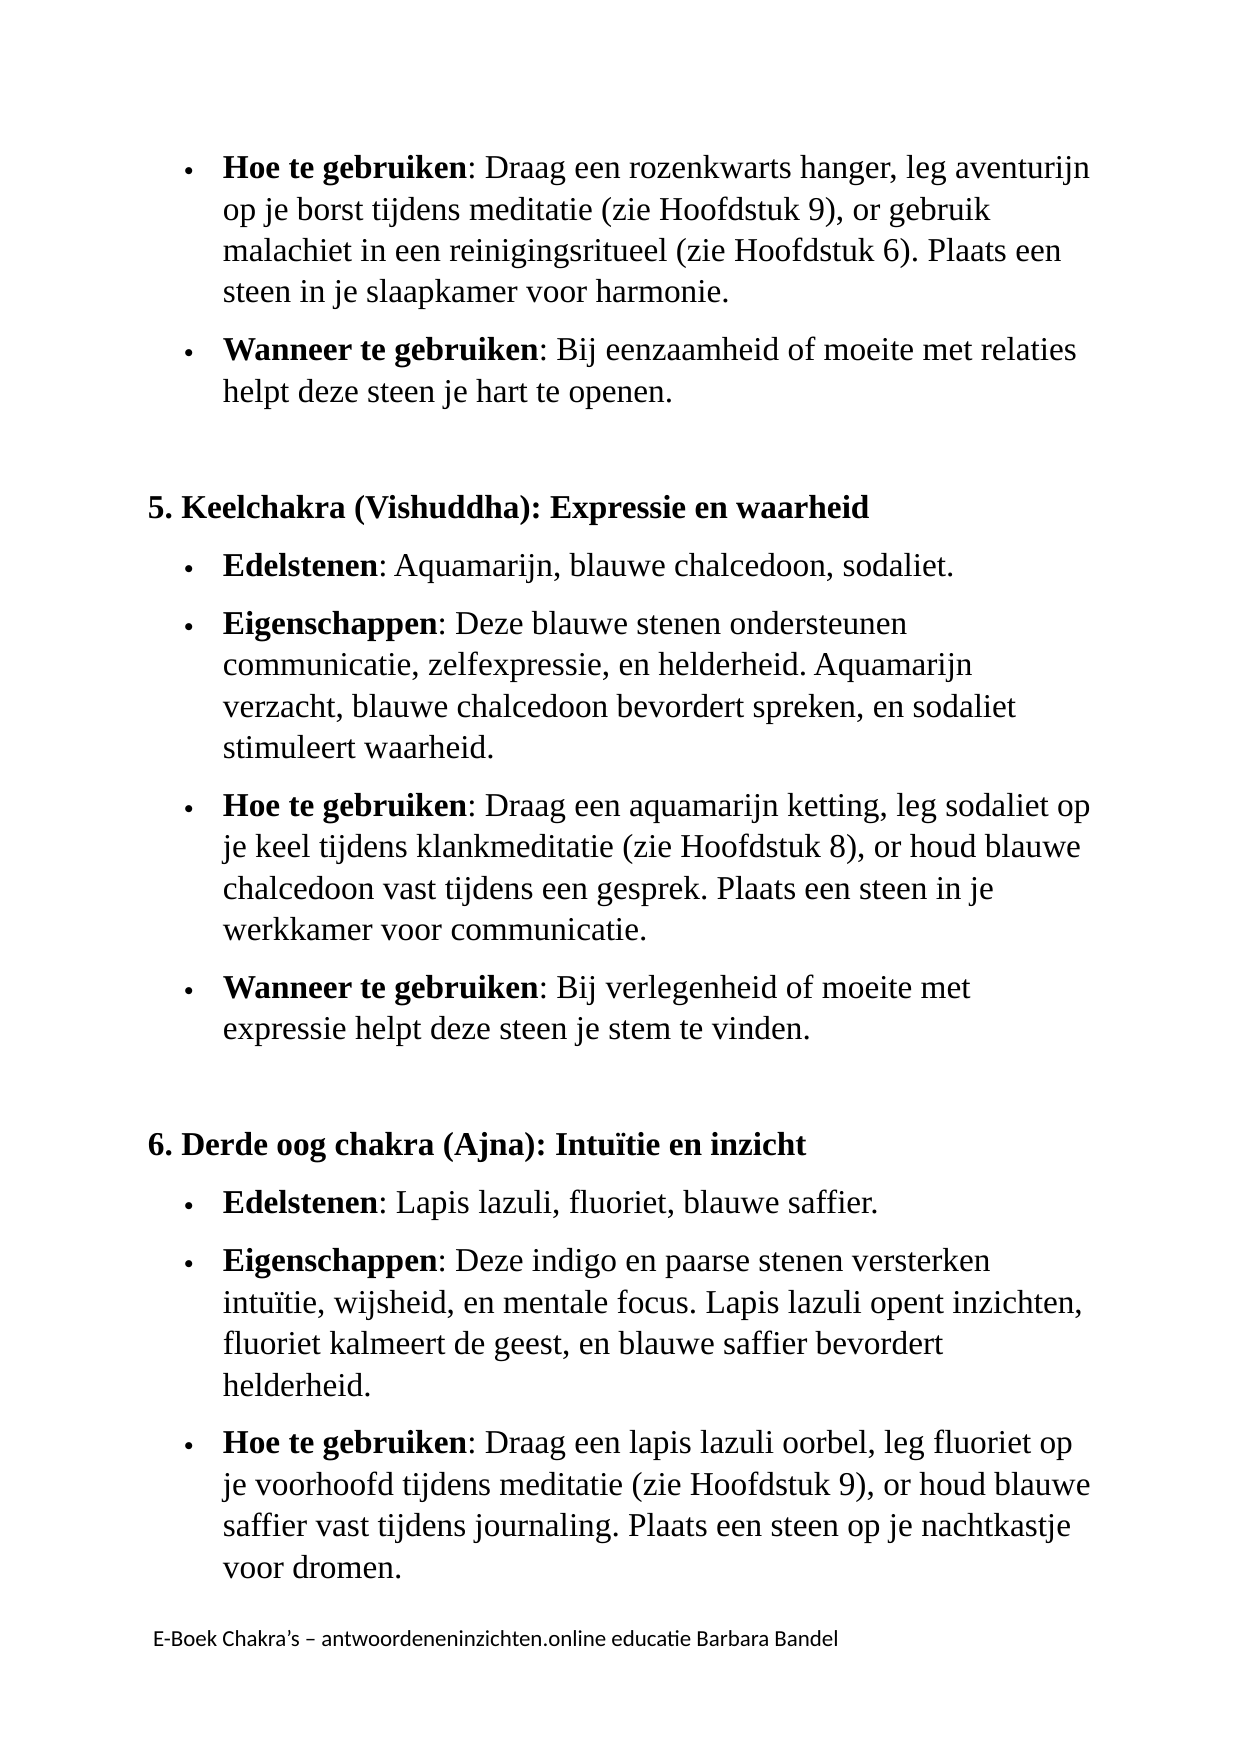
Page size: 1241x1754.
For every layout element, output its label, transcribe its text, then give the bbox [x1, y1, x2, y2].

list Hoe te gebruiken: Draag een lapis lazuli oorbel, leg fluoriet op je voorhoofd tijdens meditatie (zie Hoofdstuk 9), or houd blauwe saffier vast tijdens journaling. Plaats een steen op je nachtkastje voor dromen. [185, 1423, 1093, 1585]
list Edelstenen: Lapis lazuli, fluoriet, blauwe saffier. [185, 1183, 1093, 1221]
list Eigenschappen: Deze blauwe stenen ondersteunen communicatie, zelfexpressie, en helderheid. Aquamarijn verzacht, blauwe chalcedoon bevordert spreken, en sodaliet stimuleert waarheid. [185, 603, 1093, 766]
list Wanneer te gebruiken: Bij eenzaamheid of moeite met relaties helpt deze steen je hart te openen. [185, 330, 1093, 409]
text 6. Derde oog chakra (Ajna): Intuïtie en inzicht [148, 1125, 1093, 1163]
list Eigenschappen: Deze indigo en paarse stenen versterken intuïtie, wijsheid, en mentale focus. Lapis lazuli opent inzichten, fluoriet kalmeert de geest, en blauwe saffier bevordert helderheid. [185, 1241, 1093, 1403]
text 5. Keelchakra (Vishuddha): Expressie en waarheid [148, 487, 1093, 525]
list Edelstenen: Aquamarijn, blauwe chalcedoon, sodaliet. [185, 545, 1093, 583]
list Hoe te gebruiken: Draag een aquamarijn ketting, leg sodaliet op je keel tijdens klankmeditatie (zie Hoofdstuk 8), or houd blauwe chalcedoon vast tijdens een gesprek. Plaats een steen in je werkkamer voor communicatie. [185, 785, 1093, 948]
list Wanneer te gebruiken: Bij verlegenheid of moeite met expressie helpt deze steen je stem te vinden. [185, 967, 1093, 1047]
list Hoe te gebruiken: Draag een rozenkwarts hanger, leg aventurijn op je borst tijdens meditatie (zie Hoofdstuk 9), or gebruik malachiet in een reinigingsritueel (zie Hoofdstuk 6). Plaats een steen in je slaapkamer voor harmonie. [185, 148, 1093, 310]
